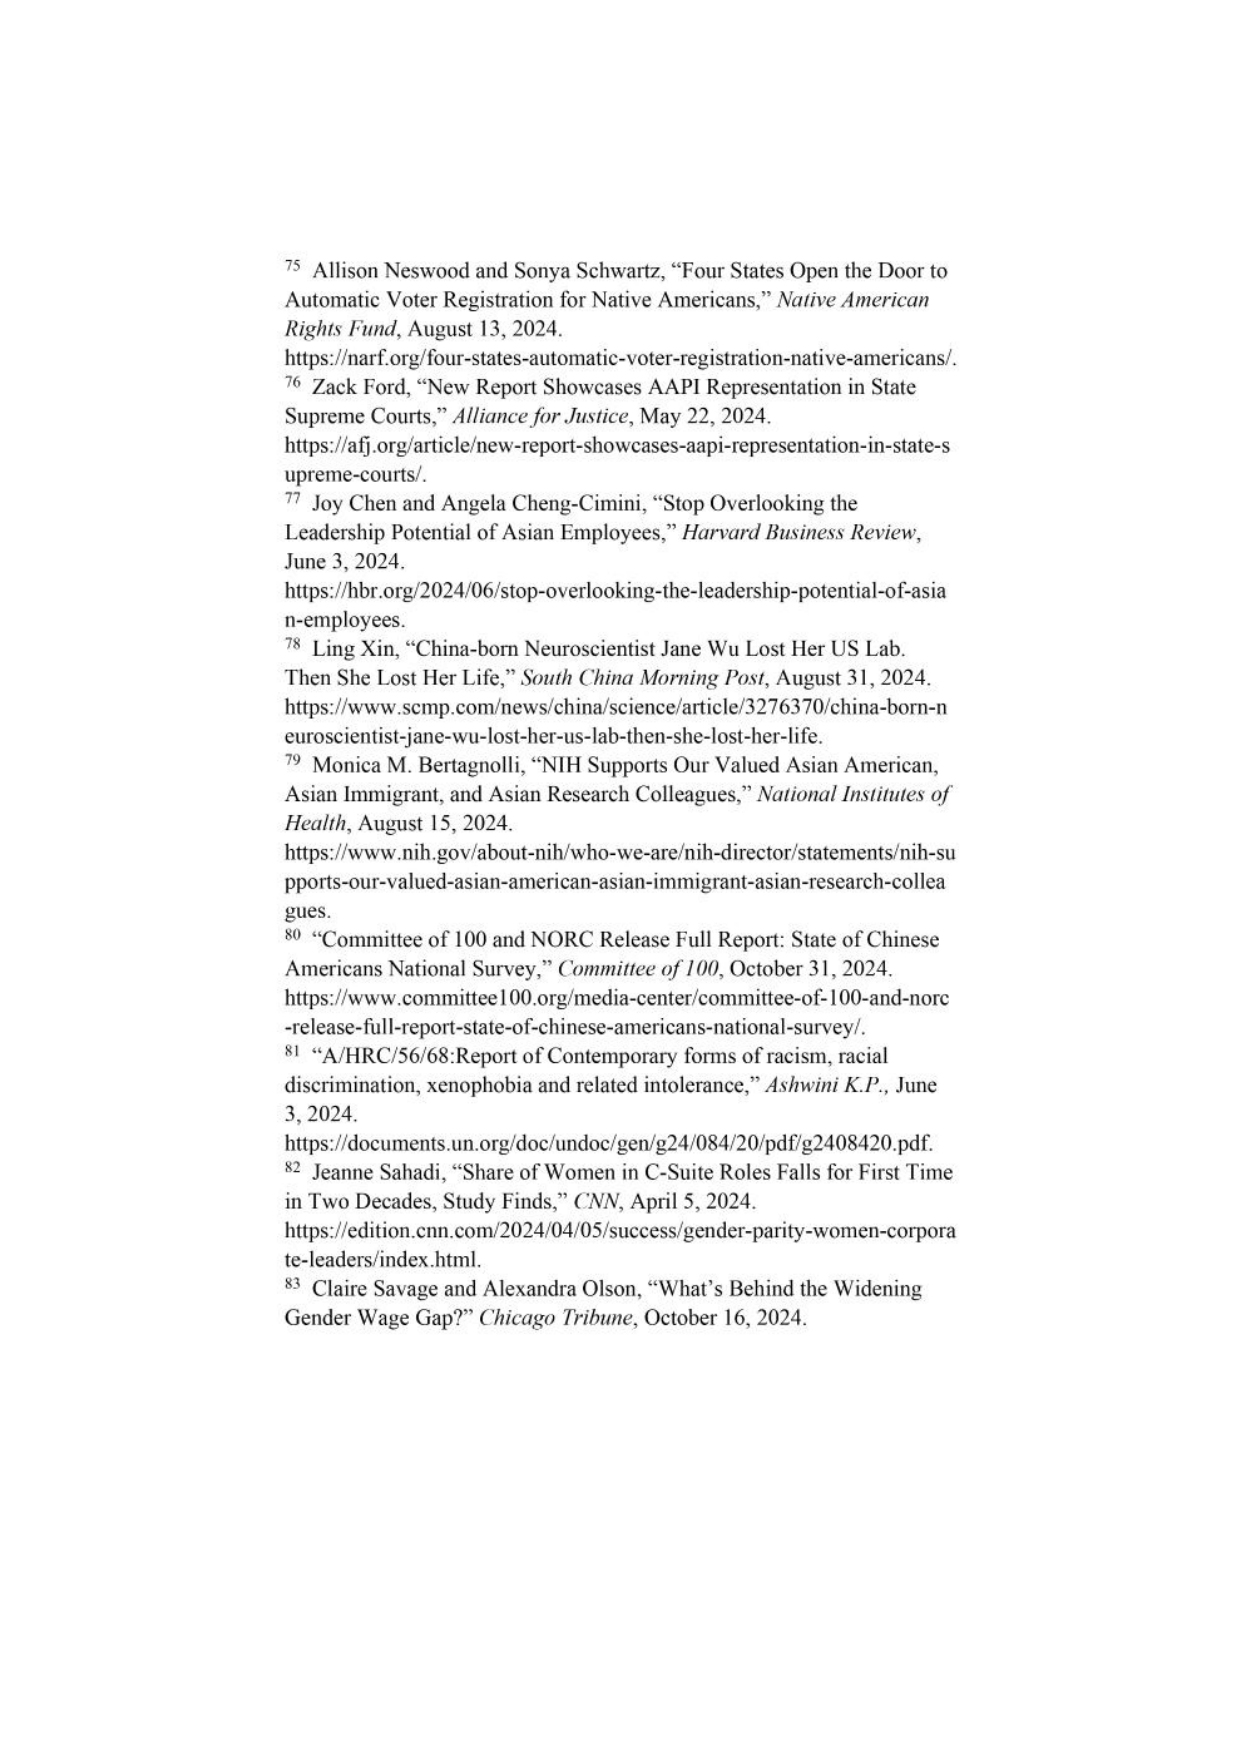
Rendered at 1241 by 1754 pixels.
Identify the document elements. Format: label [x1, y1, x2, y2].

picture [187, 162, 1053, 1428]
